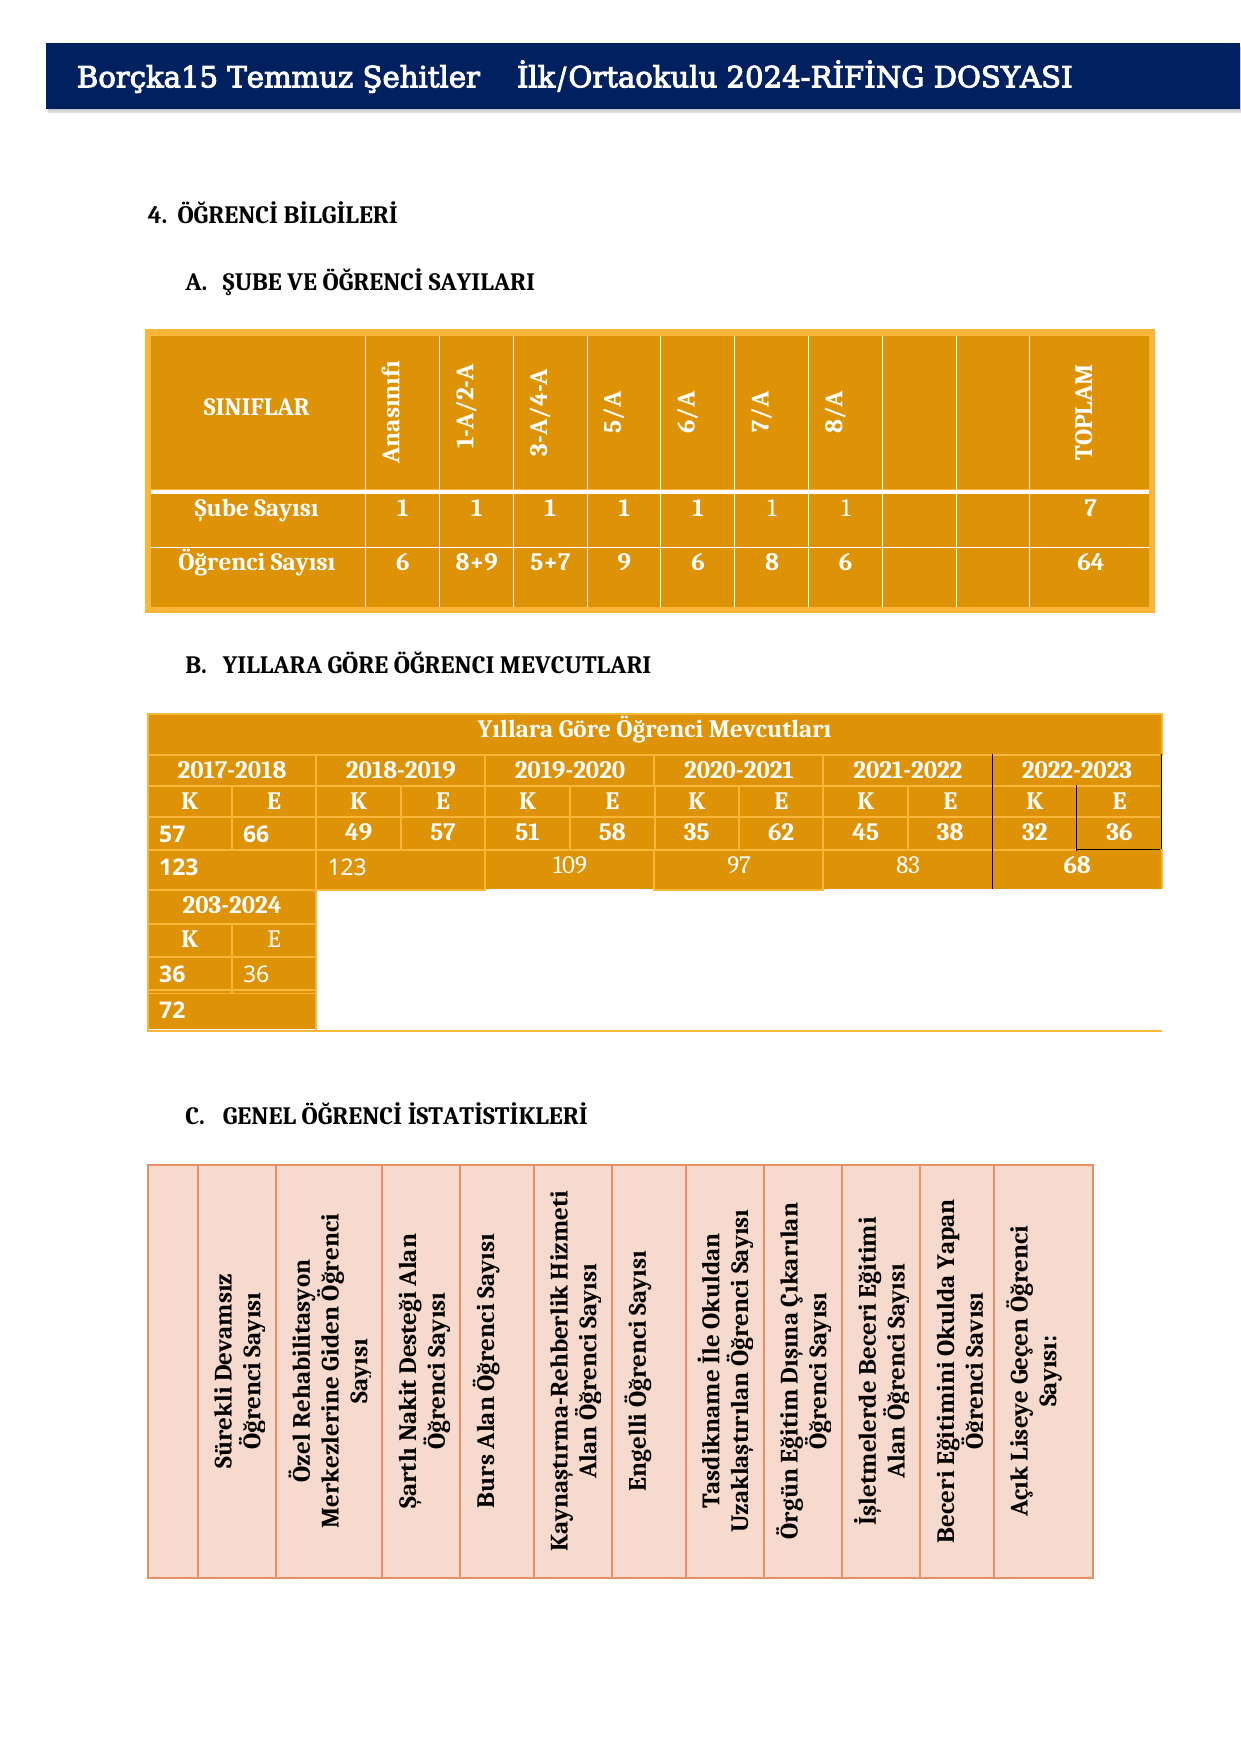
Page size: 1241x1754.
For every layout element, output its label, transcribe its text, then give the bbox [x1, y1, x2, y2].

table_header Tasdikname İle Okuldan Uzaklaştırılan Öğrenci Sayısı [687, 1166, 763, 1577]
table_header [883, 336, 956, 489]
table_cell 203-2024 [149, 891, 315, 923]
table_cell 5+7 [514, 548, 587, 607]
table_cell 6 [809, 548, 882, 607]
table_cell 45 [824, 818, 907, 849]
table_cell K [824, 787, 907, 816]
table_cell K [317, 787, 400, 816]
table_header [149, 1166, 197, 1577]
table_header 7/A [735, 336, 808, 489]
table_cell K [656, 787, 738, 816]
table_cell 6 [661, 548, 734, 607]
table_header Anasınıfı [366, 336, 439, 489]
table_header 1-A/2-A [440, 336, 513, 489]
table_cell 36 [149, 958, 231, 989]
table_cell 62 [740, 818, 822, 849]
table_header Burs Alan Öğrenci Sayısı [461, 1166, 533, 1577]
list ŞUBE VE ÖĞRENCİ SAYILARI [185, 267, 1093, 296]
table_header 3-A/4-A [514, 336, 587, 489]
table_cell 123 [149, 851, 315, 889]
table_cell 2017-2018 [149, 756, 315, 785]
table_header İşletmelerde Beceri Eğitimi Alan Öğrenci Sayısı [843, 1166, 919, 1577]
table_header 5/A [588, 336, 660, 489]
table_cell 51 [486, 818, 569, 849]
table_cell [957, 494, 1029, 547]
table_cell [883, 548, 956, 607]
table_cell 35 [656, 818, 738, 849]
table_cell 36 [1077, 816, 1161, 849]
table_cell 58 [571, 818, 654, 849]
table_header TOPLAM [1030, 336, 1149, 489]
table_cell 64 [1030, 548, 1149, 607]
table_cell 66 [233, 818, 315, 849]
list YILLARA GÖRE ÖĞRENCI MEVCUTLARI [185, 651, 1093, 679]
table_header Şartlı Nakit Desteği Alan Öğrenci Sayısı [383, 1166, 459, 1577]
table_cell E [1077, 785, 1161, 816]
table_header Yıllara Göre Öğrenci Mevcutları [149, 715, 1161, 754]
table_cell Öğrenci Sayısı [151, 548, 365, 607]
table_cell Şube Sayısı [151, 494, 365, 547]
table_cell 1 [809, 494, 882, 547]
table_header Örgün Eğitim Dışına Çıkarılan Öğrenci Sayısı [765, 1166, 841, 1577]
table_cell 8 [735, 548, 808, 607]
table_cell 123 [317, 851, 484, 889]
table_header 6/A [661, 336, 734, 489]
table_header Engelli Öğrenci Sayısı [613, 1166, 685, 1577]
table_cell K [993, 787, 1076, 816]
table_header Sürekli Devamsız Öğrenci Sayısı [199, 1166, 275, 1577]
table_cell 32 [993, 818, 1076, 849]
table_cell 8+9 [440, 548, 513, 607]
table_cell E [740, 787, 822, 816]
table_cell [883, 494, 956, 547]
table_header [957, 336, 1029, 489]
table_cell 6 [366, 548, 439, 607]
table_cell K [149, 925, 231, 956]
list 4. ÖĞRENCİ BİLGİLERİ [148, 201, 1093, 230]
table_header Özel Rehabilitasyon Merkezlerine Giden Öğrenci Sayısı [277, 1166, 381, 1577]
table_cell 2020-2021 [655, 756, 822, 785]
table_cell 38 [909, 818, 992, 849]
list GENEL ÖĞRENCİ İSTATİSTİKLERİ [185, 1102, 1093, 1131]
table_cell 97 [655, 851, 822, 889]
table_cell 72 [149, 994, 315, 1029]
table_cell 1 [514, 494, 587, 547]
table_cell E [233, 925, 315, 956]
table_cell E [402, 787, 484, 816]
table_header Kaynaştırma-Rehberlik Hizmeti Alan Öğrenci Sayısı [535, 1166, 611, 1577]
table_cell 83 [824, 851, 992, 889]
table_cell [957, 548, 1029, 607]
table_cell 2022-2023 [993, 754, 1161, 785]
table_cell K [149, 787, 231, 816]
table_cell 109 [486, 851, 653, 889]
table_cell K [486, 787, 569, 816]
table_header 8/A [809, 336, 882, 489]
table_cell 2021-2022 [824, 756, 992, 785]
table_cell E [233, 787, 315, 816]
table_header Açık Liseye Geçen Öğrenci Sayısı: [995, 1166, 1092, 1577]
table_cell 57 [402, 818, 484, 849]
table_header Beceri Eğitimini Okulda Yapan Öğrenci Sayısı [921, 1166, 993, 1577]
table_cell 2018-2019 [317, 756, 484, 785]
table_cell E [909, 787, 992, 816]
table_cell E [571, 787, 654, 816]
table_cell 49 [317, 818, 400, 849]
table_cell 36 [233, 958, 315, 989]
table_cell 68 [993, 849, 1161, 889]
table_cell 1 [735, 494, 808, 547]
table_header SINIFLAR [151, 336, 365, 489]
table_cell 1 [440, 494, 513, 547]
table_cell 9 [588, 548, 660, 607]
table_cell 1 [661, 494, 734, 547]
table_cell 57 [149, 818, 231, 849]
table_cell 7 [1030, 494, 1149, 547]
table_cell 1 [366, 494, 439, 547]
table_cell 2019-2020 [486, 756, 653, 785]
table_cell 1 [588, 494, 660, 547]
